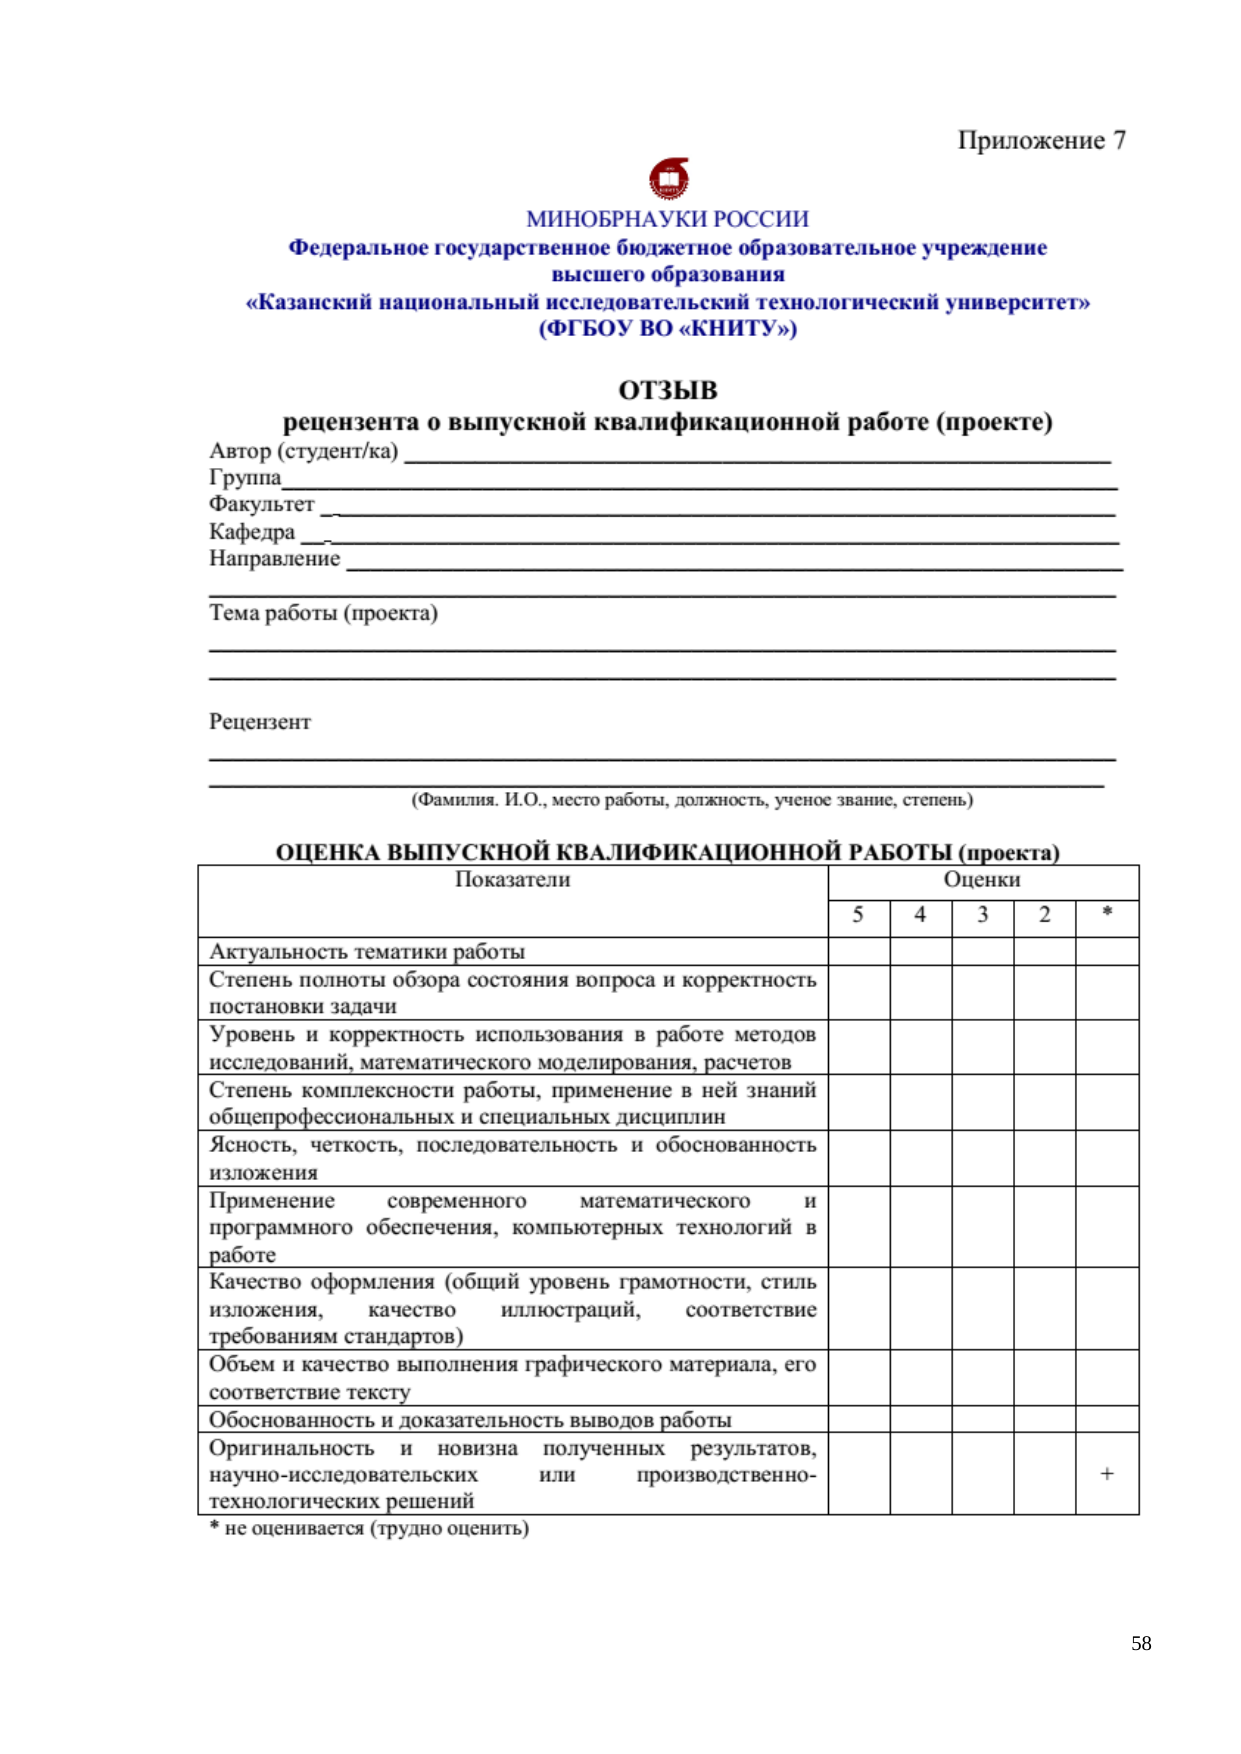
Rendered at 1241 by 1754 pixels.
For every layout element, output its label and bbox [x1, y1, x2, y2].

picture [177, 118, 1152, 1579]
